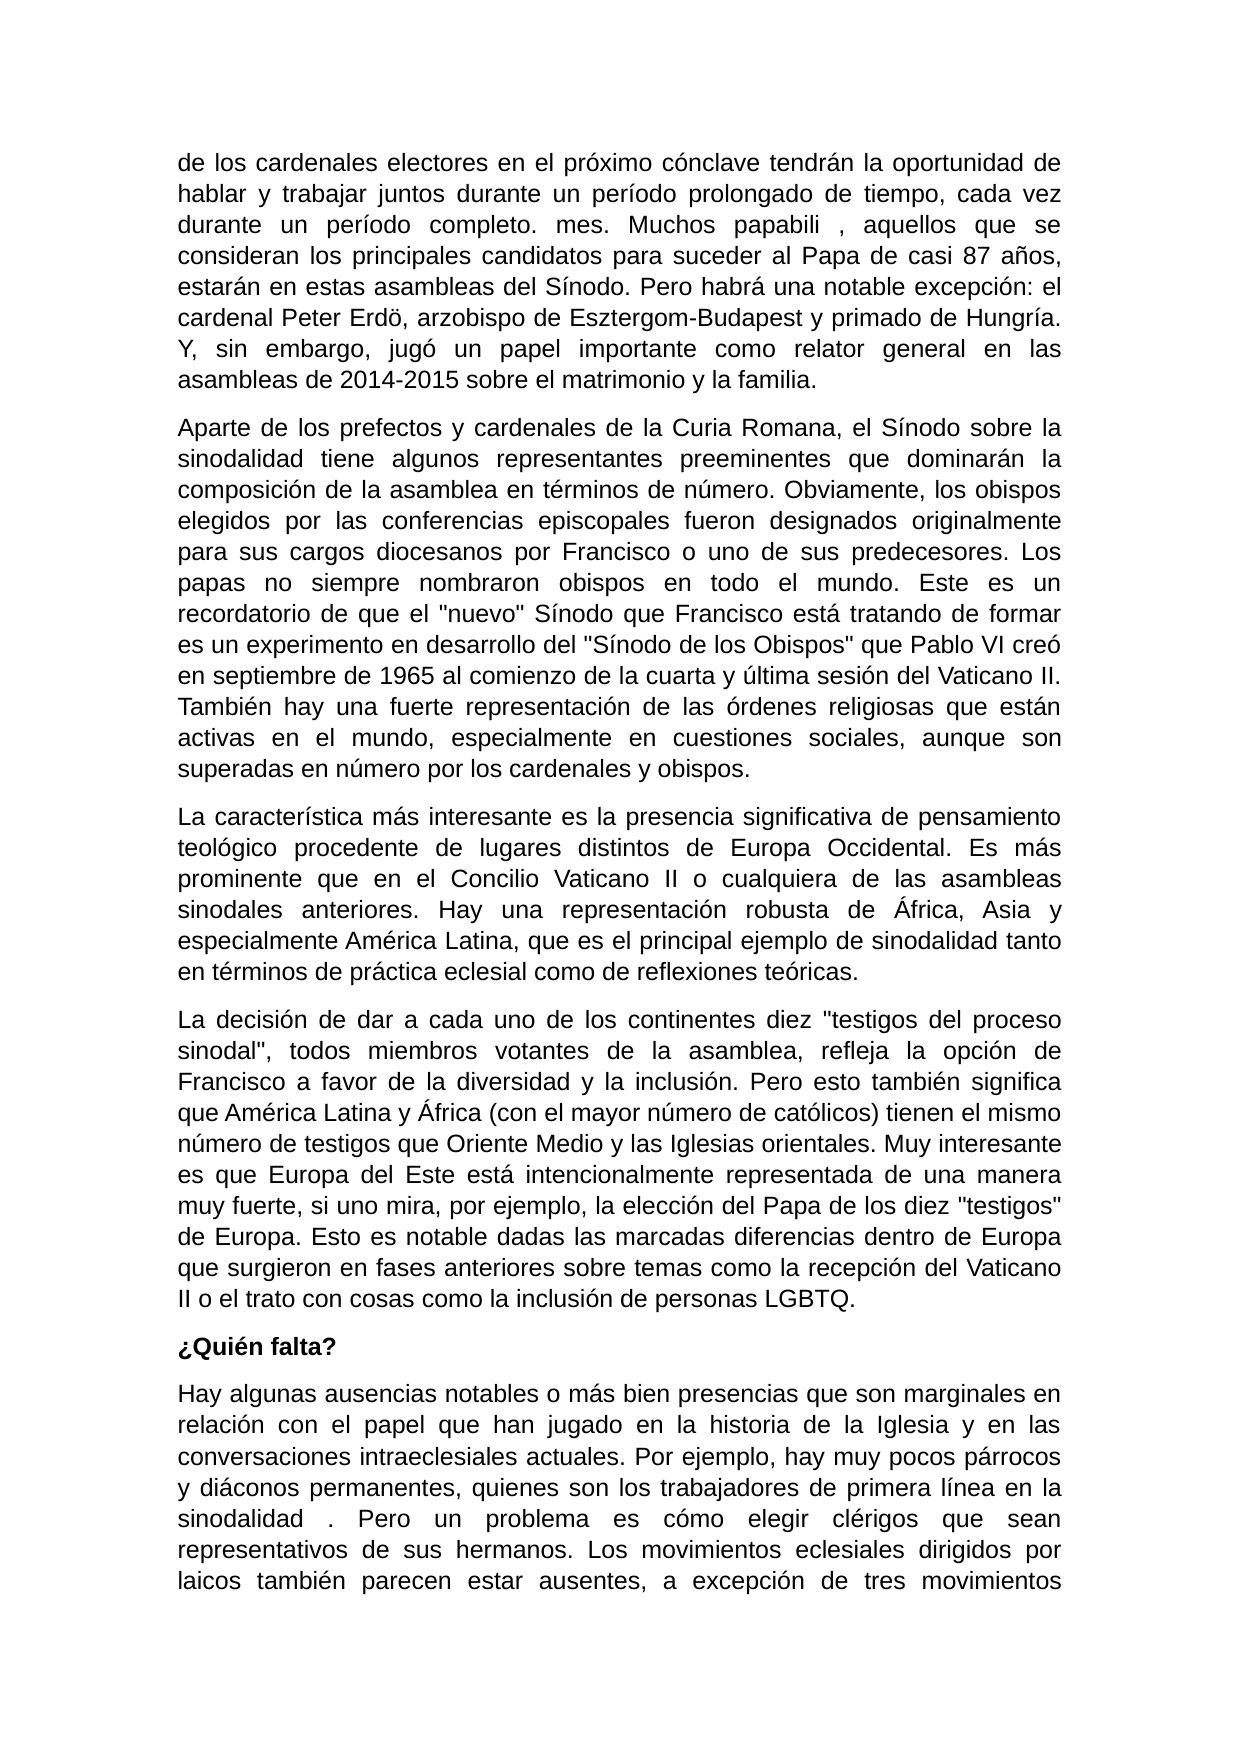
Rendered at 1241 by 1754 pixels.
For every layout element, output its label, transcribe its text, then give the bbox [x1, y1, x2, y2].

text La característica más interesante es la presencia significativa de pensamiento teológico procedente de lugares distintos de Europa Occidental. Es más prominente que en el Concilio Vaticano II o cualquiera de las asambleas sinodales anteriores. Hay una representación robusta de África, Asia y especialmente América Latina, que es el principal ejemplo de sinodalidad tanto en términos de práctica eclesial como de reflexiones teóricas. [177, 802, 1063, 986]
text ¿Quién falta? [177, 1332, 1063, 1361]
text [177, 148, 1063, 394]
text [177, 1379, 1063, 1594]
text Aparte de los prefectos y cardenales de la Curia Romana, el Sínodo sobre la sinodalidad tiene algunos representantes preeminentes que dominarán la composición de la asamblea en términos de número. Obviamente, los obispos elegidos por las conferencias episcopales fueron designados originalmente para sus cargos diocesanos por Francisco o uno de sus predecesores. Los papas no siempre nombraron obispos en todo el mundo. Este es un recordatorio de que el "nuevo" Sínodo que Francisco está tratando de formar es un experimento en desarrollo del "Sínodo de los Obispos" que Pablo VI creó en septiembre de 1965 al comienzo de la cuarta y última sesión del Vaticano II. También hay una fuerte representación de las órdenes religiosas que están activas en el mundo, especialmente en cuestiones sociales, aunque son superadas en número por los cardenales y obispos. [177, 413, 1063, 783]
text La decisión de dar a cada uno de los continentes diez "testigos del proceso sinodal", todos miembros votantes de la asamblea, refleja la opción de Francisco a favor de la diversidad y la inclusión. Pero esto también significa que América Latina y África (con el mayor número de católicos) tienen el mismo número de testigos que Oriente Medio y las Iglesias orientales. Muy interesante es que Europa del Este está intencionalmente representada de una manera muy fuerte, si uno mira, por ejemplo, la elección del Papa de los diez "testigos" de Europa. Esto es notable dadas las marcadas diferencias dentro de Europa que surgieron en fases anteriores sobre temas como la recepción del Vaticano II o el trato con cosas como la inclusión de personas LGBTQ. [177, 1005, 1063, 1313]
